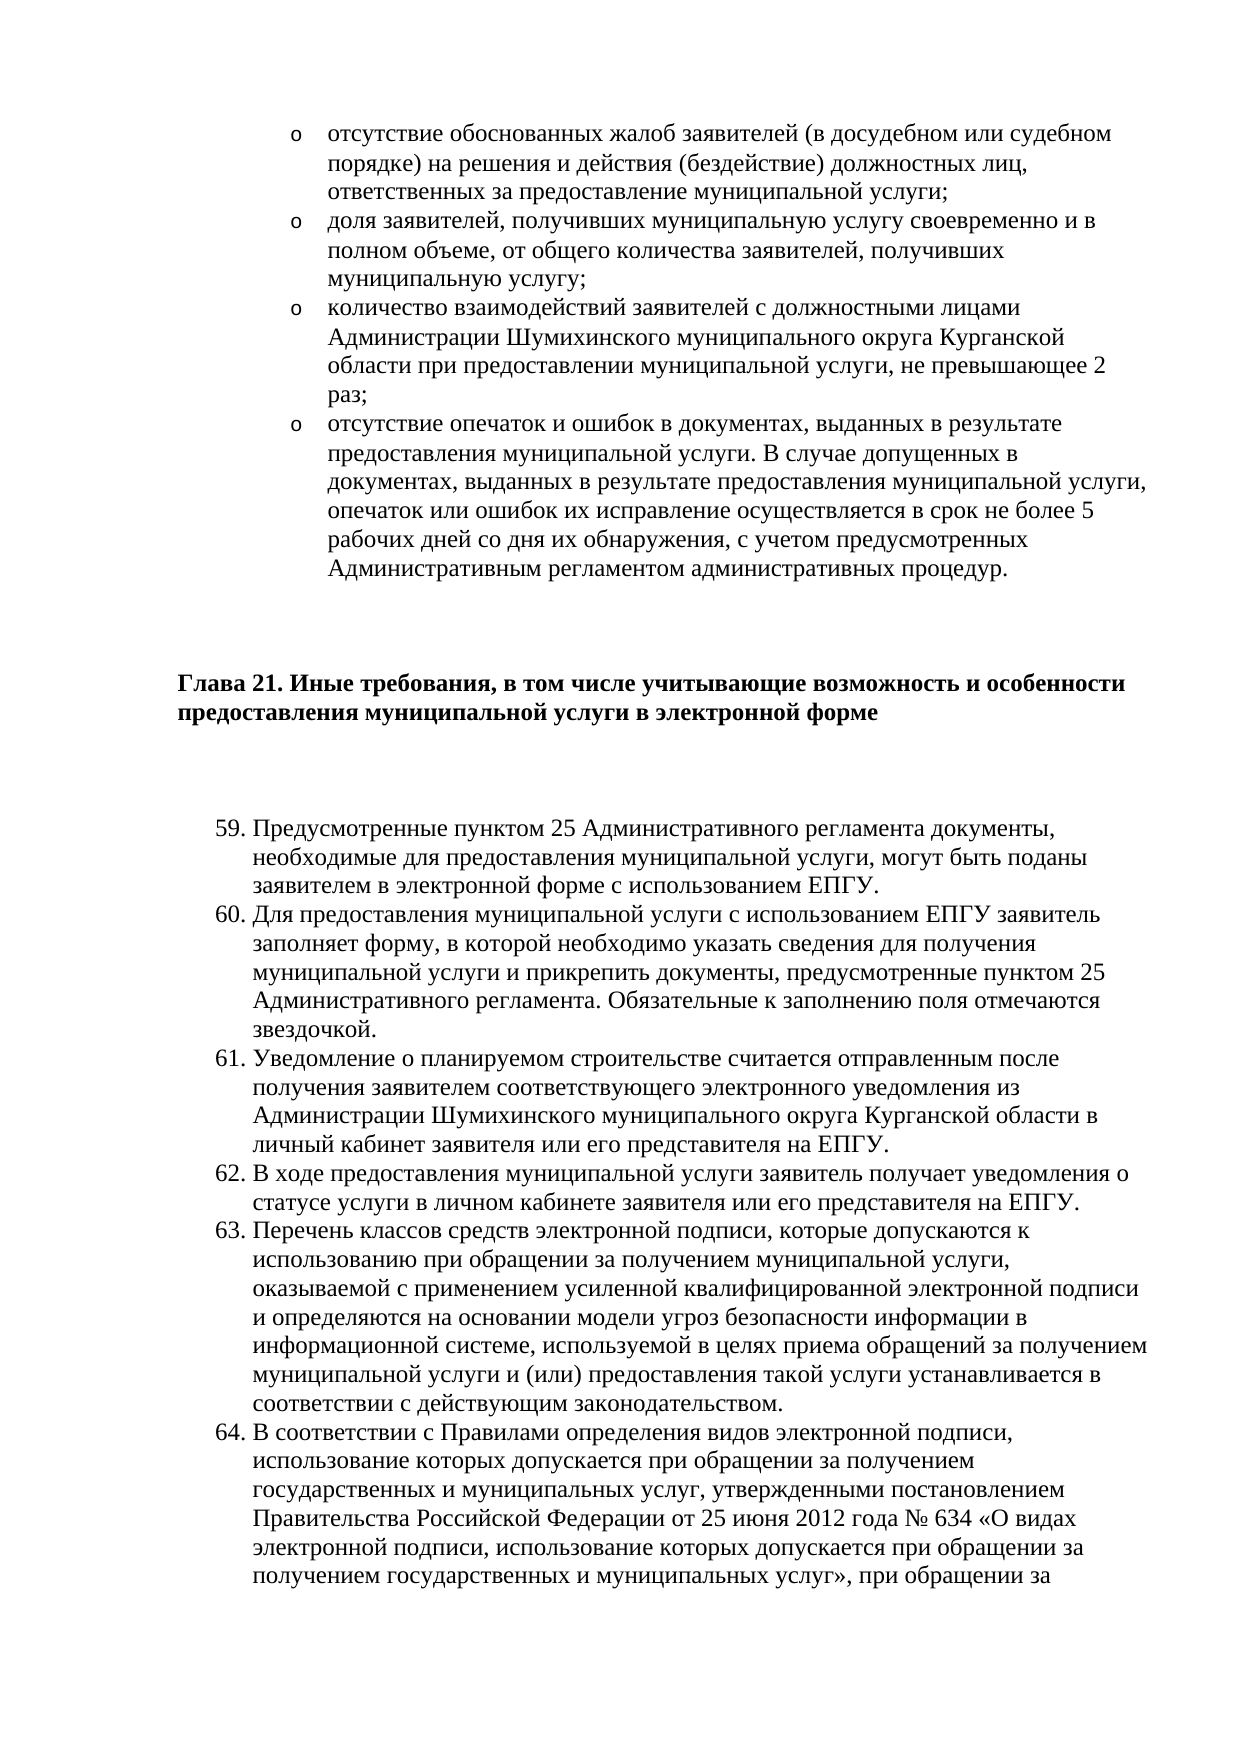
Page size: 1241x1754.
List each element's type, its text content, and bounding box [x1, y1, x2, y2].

list отсутствие опечаток и ошибок в документах, выданных в результате предоставления муниципальной услуги. В случае допущенных в документах, выданных в результате предоставления муниципальной услуги, опечаток или ошибок их исправление осуществляется в срок не более 5 рабочих дней со дня их обнаружения, с учетом предусмотренных Административным регламентом административных процедур. [290, 408, 1152, 581]
list Предусмотренные пунктом 25 Административного регламента документы, необходимые для предоставления муниципальной услуги, могут быть поданы заявителем в электронной форме с использованием ЕПГУ. [215, 813, 1152, 899]
text Глава 21. Иные требования, в том числе учитывающие возможность и особенности предоставления муниципальной услуги в электронной форме [177, 668, 1152, 726]
list В ходе предоставления муниципальной услуги заявитель получает уведомления о статусе услуги в личном кабинете заявителя или его представителя на ЕПГУ. [215, 1158, 1152, 1216]
list количество взаимодействий заявителей с должностными лицами Администрации Шумихинского муниципального округа Курганской области при предоставлении муниципальной услуги, не превышающее 2 раз; [290, 292, 1152, 408]
list Для предоставления муниципальной услуги с использованием ЕПГУ заявитель заполняет форму, в которой необходимо указать сведения для получения муниципальной услуги и прикрепить документы, предусмотренные пунктом 25 Административного регламента. Обязательные к заполнению поля отмечаются звездочкой. [215, 899, 1152, 1043]
list отсутствие обоснованных жалоб заявителей (в досудебном или судебном порядке) на решения и действия (бездействие) должностных лиц, ответственных за предоставление муниципальной услуги; [290, 118, 1152, 205]
list доля заявителей, получивших муниципальную услугу своевременно и в полном объеме, от общего количества заявителей, получивших муниципальную услугу; [290, 205, 1152, 292]
list Уведомление о планируемом строительстве считается отправленным после получения заявителем соответствующего электронного уведомления из Администрации Шумихинского муниципального округа Курганской области в личный кабинет заявителя или его представителя на ЕПГУ. [215, 1043, 1152, 1158]
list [215, 1417, 1152, 1589]
list Перечень классов средств электронной подписи, которые допускаются к использованию при обращении за получением муниципальной услуги, оказываемой с применением усиленной квалифицированной электронной подписи и определяются на основании модели угроз безопасности информации в информационной системе, используемой в целях приема обращений за получением муниципальной услуги и (или) предоставления такой услуги устанавливается в соответствии с действующим законодательством. [215, 1216, 1152, 1417]
